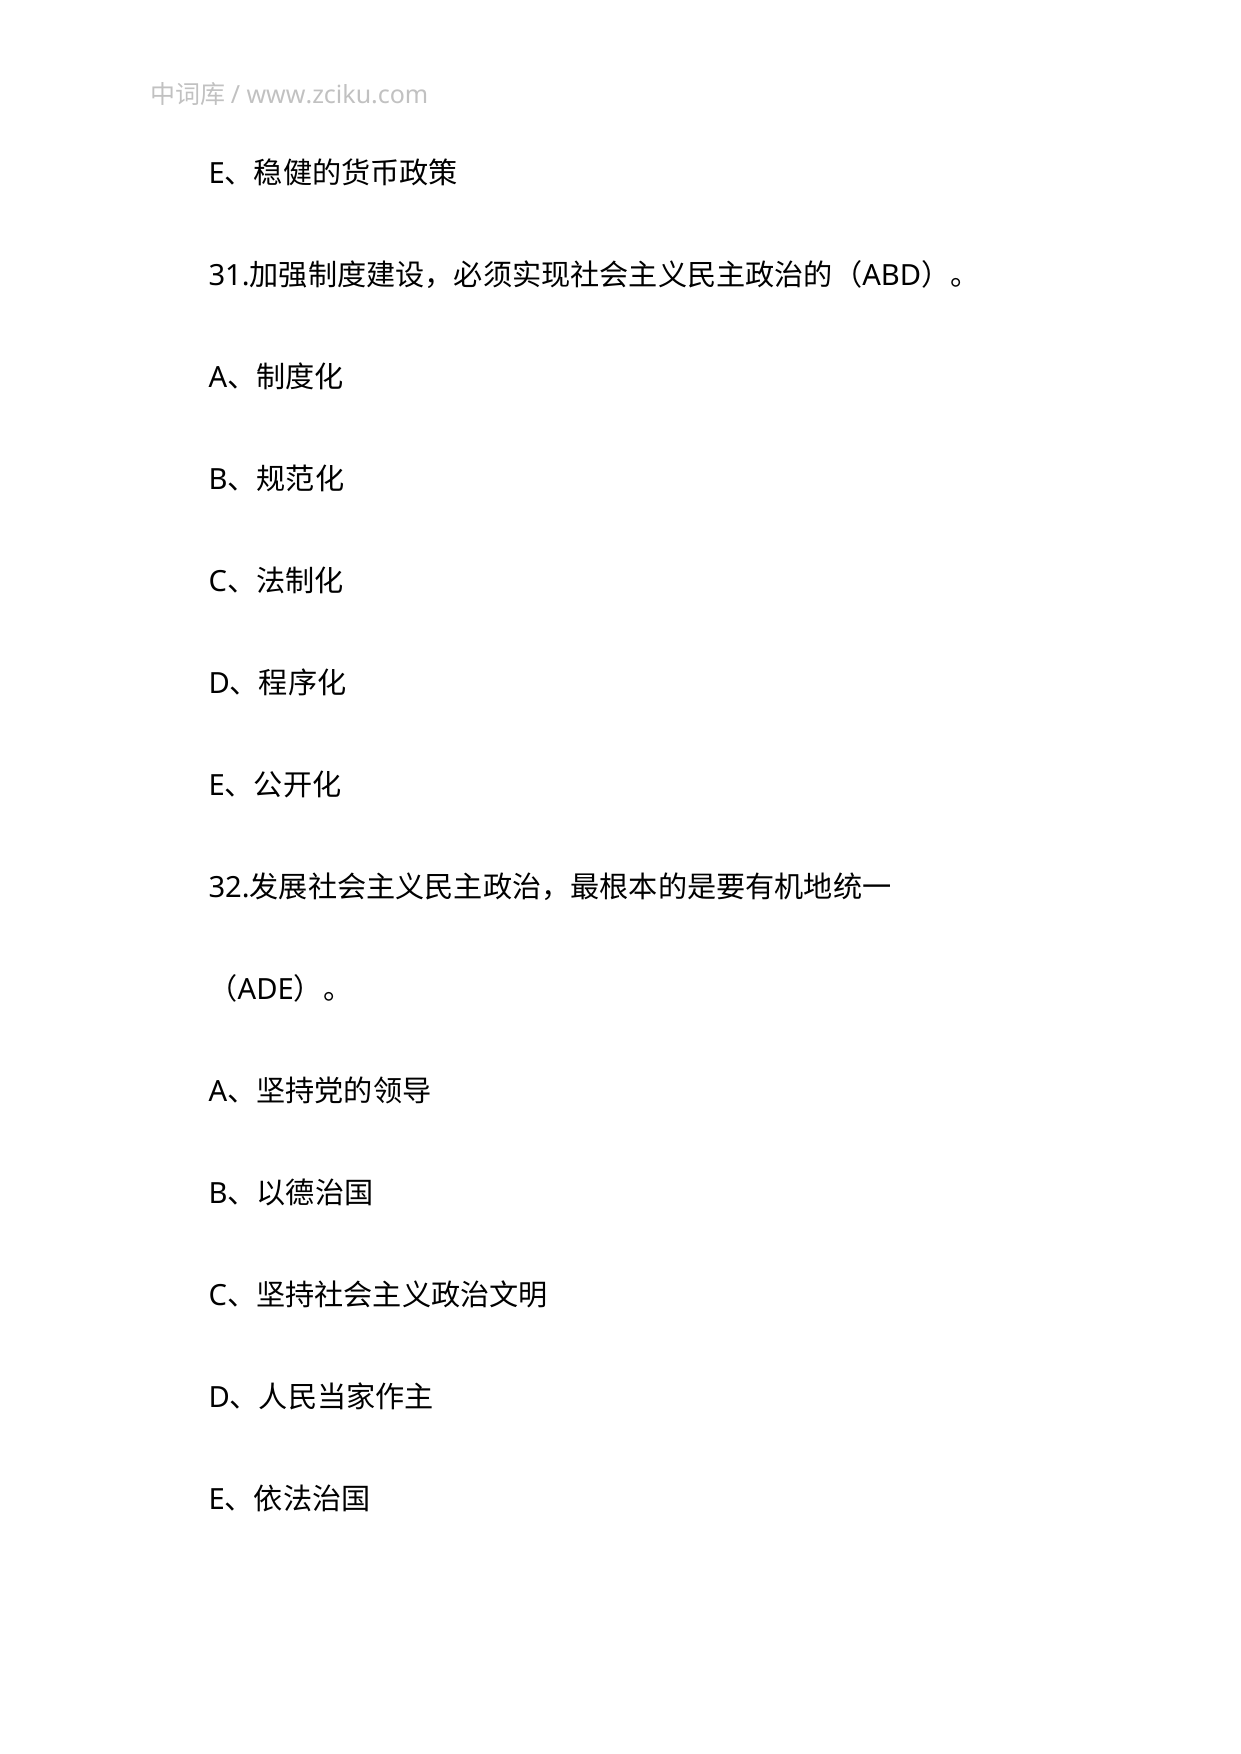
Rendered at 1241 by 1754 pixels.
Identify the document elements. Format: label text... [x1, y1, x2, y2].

text B、规范化 [150, 456, 1090, 498]
text B、以德治国 [150, 1170, 1090, 1212]
text 31.加强制度建设，必须实现社会主义民主政治的（ABD）。 [150, 252, 1090, 294]
text D、人民当家作主 [150, 1374, 1090, 1416]
text E、稳健的货币政策 [150, 150, 1090, 192]
text （ADE）。 [150, 966, 1090, 1008]
text A、制度化 [150, 354, 1090, 396]
text E、公开化 [150, 762, 1090, 804]
text A、坚持党的领导 [150, 1068, 1090, 1110]
text E、依法治国 [150, 1476, 1090, 1518]
text D、程序化 [150, 660, 1090, 702]
text 32.发展社会主义民主政治，最根本的是要有机地统一 [150, 864, 1090, 906]
text C、法制化 [150, 558, 1090, 600]
text C、坚持社会主义政治文明 [150, 1272, 1090, 1314]
